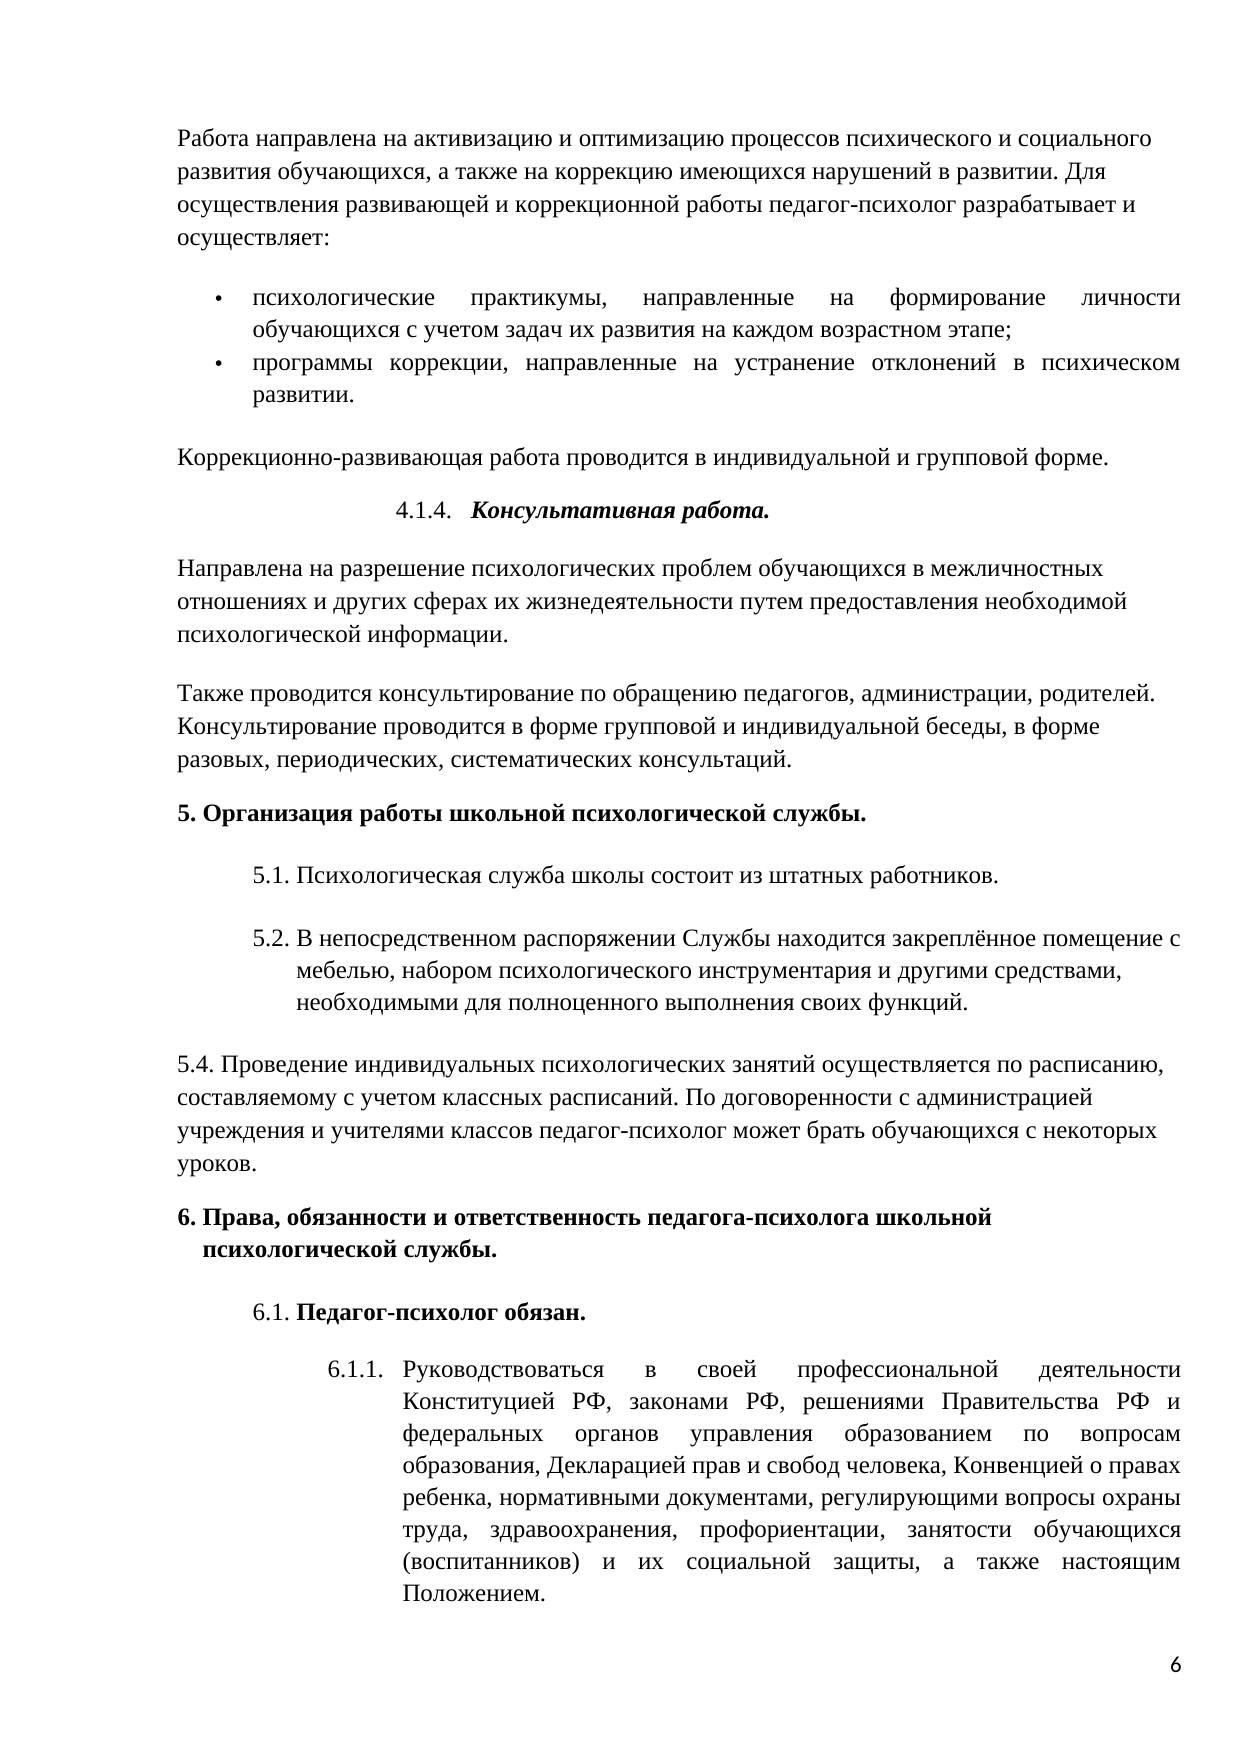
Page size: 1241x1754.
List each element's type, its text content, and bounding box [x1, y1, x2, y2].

text 4.1.4. Консультативная работа. [177, 495, 1182, 524]
list Организация работы школьной психологической службы. [177, 798, 1182, 827]
text Направлена на разрешение психологических проблем обучающихся в межличностных отношениях и других сферах их жизнедеятельности путем предоставления необходимой психологической информации. [177, 553, 1182, 648]
list Педагог-психолог обязан. [252, 1297, 1182, 1325]
list программы коррекции, направленные на устранение отклонений в психическом развитии. [215, 347, 1182, 408]
list В непосредственном распоряжении Службы находится закреплённое помещение с мебелью, набором психологического инструментария и другими средствами, необходимыми для полноценного выполнения своих функций. [252, 923, 1182, 1015]
text Работа направлена на активизацию и оптимизацию процессов психического и социального развития обучающихся, а также на коррекцию имеющихся нарушений в развитии. Для осуществления развивающей и коррекционной работы педагог-психолог разрабатывает и осуществляет: [177, 123, 1182, 251]
list Руководствоваться в своей профессиональной деятельности Конституцией РФ, законами РФ, решениями Правительства РФ и федеральных органов управления образованием по вопросам образования, Декларацией прав и свобод человека, Конвенцией о правах ребенка, нормативными документами, регулирующими вопросы охраны труда, здравоохранения, профориентации, занятости обучающихся (воспитанников) и их социальной защиты, а также настоящим Положением. [327, 1354, 1182, 1606]
text 5.4. Проведение индивидуальных психологических занятий осуществляется по расписанию, составляемому с учетом классных расписаний. По договоренности с администрацией учреждения и учителями классов педагог-психолог может брать обучающихся с некоторых уроков. [177, 1049, 1182, 1177]
list Психологическая служба школы состоит из штатных работников. [252, 860, 1182, 889]
list психологические практикумы, направленные на формирование личности обучающихся с учетом задач их развития на каждом возрастном этапе; [215, 282, 1182, 343]
list Права, обязанности и ответственность педагога-психолога школьной психологической службы. [177, 1202, 1182, 1263]
text Коррекционно-развивающая работа проводится в индивидуальной и групповой форме. [177, 442, 1182, 470]
text Также проводится консультирование по обращению педагогов, администрации, родителей. Консультирование проводится в форме групповой и индивидуальной беседы, в форме разовых, периодических, систематических консультаций. [177, 678, 1182, 773]
